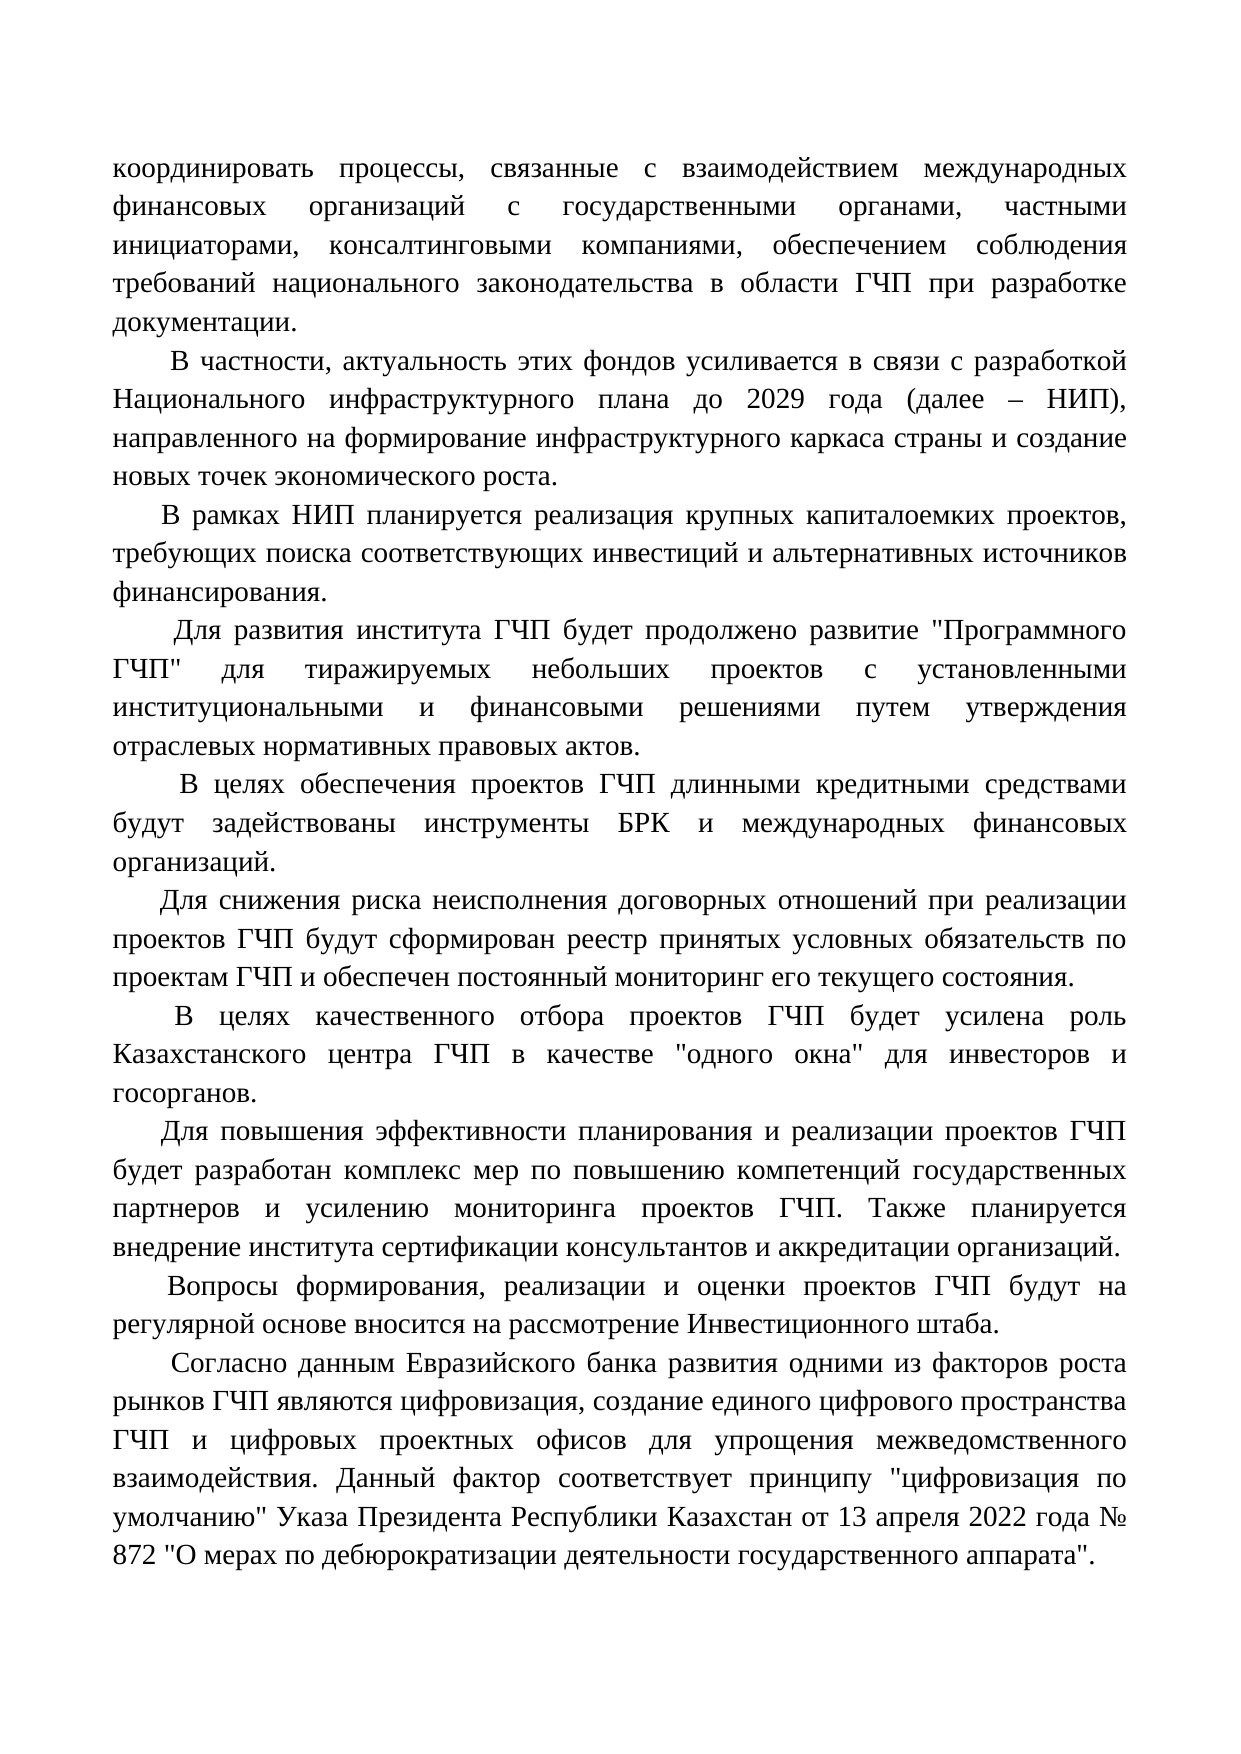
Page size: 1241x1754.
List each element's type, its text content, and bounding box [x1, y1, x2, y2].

text Согласно данным Евразийского банка развития одними из факторов роста рынков ГЧП являются цифровизация, создание единого цифрового пространства ГЧП и цифровых проектных офисов для упрощения межведомственного взаимодействия. Данный фактор соответствует принципу "цифровизация по умолчанию" Указа Президента Республики Казахстан от 13 апреля 2022 года № 872 "О мерах по дебюрократизации деятельности государственного аппарата". [112, 1345, 1128, 1571]
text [112, 150, 1128, 338]
text Для развития института ГЧП будет продолжено развитие "Программного ГЧП" для тиражируемых небольших проектов с установленными институциональными и финансовыми решениями путем утверждения отраслевых нормативных правовых актов. [112, 612, 1128, 762]
text В частности, актуальность этих фондов усиливается в связи с разработкой Национального инфраструктурного плана до 2029 года (далее – НИП), направленного на формирование инфраструктурного каркаса страны и создание новых точек экономического роста. [112, 343, 1128, 492]
text В целях обеспечения проектов ГЧП длинными кредитными средствами будут задействованы инструменты БРК и международных финансовых организаций. [112, 767, 1128, 877]
text Вопросы формирования, реализации и оценки проектов ГЧП будут на регулярной основе вносится на рассмотрение Инвестиционного штаба. [112, 1268, 1128, 1340]
text Для снижения риска неисполнения договорных отношений при реализации проектов ГЧП будут сформирован реестр принятых условных обязательств по проектам ГЧП и обеспечен постоянный мониторинг его текущего состояния. [112, 882, 1128, 993]
text Для повышения эффективности планирования и реализации проектов ГЧП будет разработан комплекс мер по повышению компетенций государственных партнеров и усилению мониторинга проектов ГЧП. Также планируется внедрение института сертификации консультантов и аккредитации организаций. [112, 1113, 1128, 1263]
text В рамках НИП планируется реализация крупных капиталоемких проектов, требующих поиска соответствующих инвестиций и альтернативных источников финансирования. [112, 497, 1128, 607]
text В целях качественного отбора проектов ГЧП будет усилена роль Казахстанского центра ГЧП в качестве "одного окна" для инвесторов и госорганов. [112, 998, 1128, 1108]
